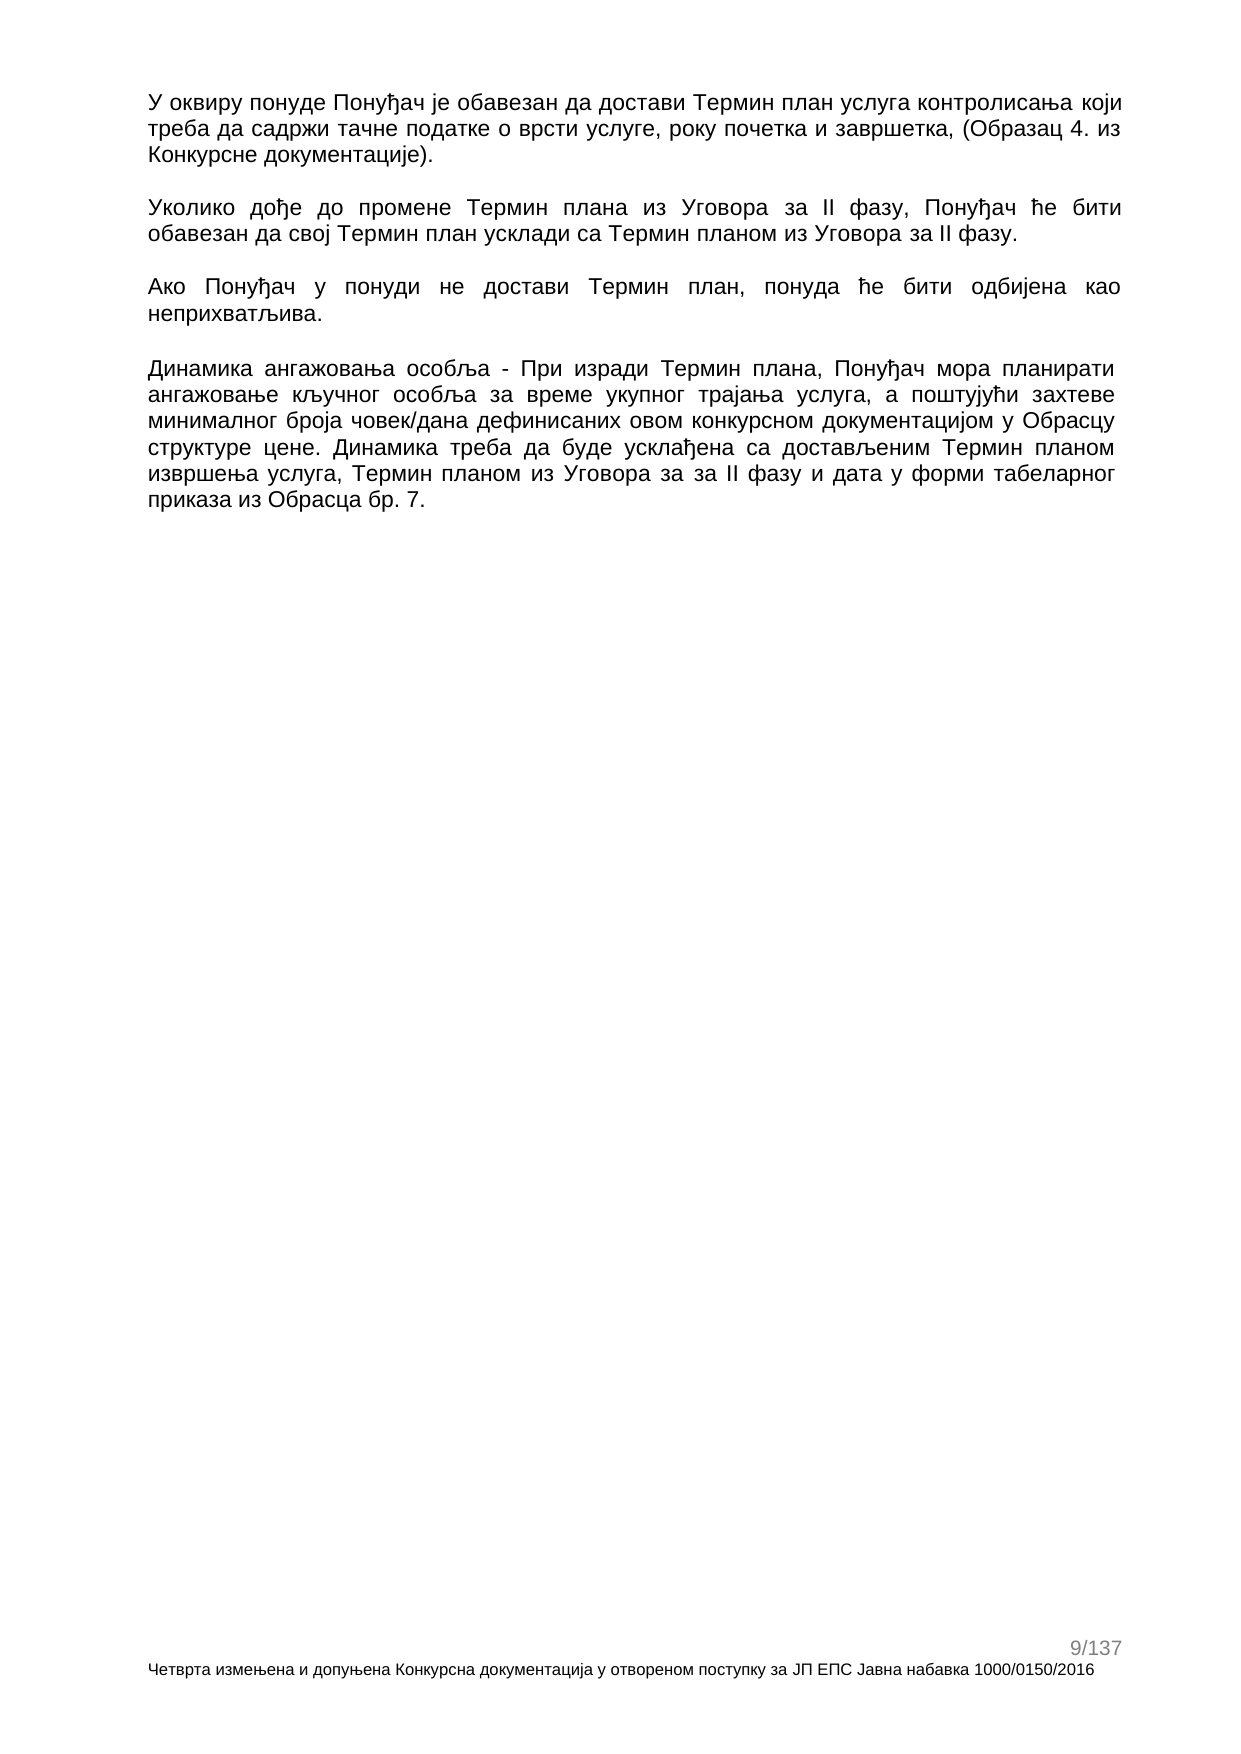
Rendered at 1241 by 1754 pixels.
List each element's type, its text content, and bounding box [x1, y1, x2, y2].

text У оквиру понуде Понуђач је обавезан да достави Термин план услуга контролисања који треба да садржи тачне податке о врсти услуге, року почетка и завршетка, (Образац 4. из Конкурсне документације). [148, 89, 1122, 168]
text Укoликo дoђe дo прoмeнe Teрмин плaнa из Угoвoрa за II фазу, Пoнуђaч ћe бити oбaвeзaн дa свoj Teрмин плaн усклaди сa Teрмин плaнoм из Угoвoрa за II фазу. [148, 194, 1122, 247]
text Динамика ангажовања особља - При изради Термин плана, Понуђач мора планирати ангажовање кључног особља за време укупног трајања услуга, а поштујући захтеве минималног броја човек/дана дефинисаних овом конкурсном документацијом у Обрасцу структуре цене. Динамика треба да буде усклађена са достављеним Термин планом извршења услуга, Термин планом из Угoвoрa зa за II фазу и дата у форми табеларног приказа из Обрасца бр. 7. [148, 354, 1116, 513]
text Ако Понуђач у понуди не достави Термин план, понуда ће бити одбијена као неприхватљива. [148, 273, 1122, 326]
